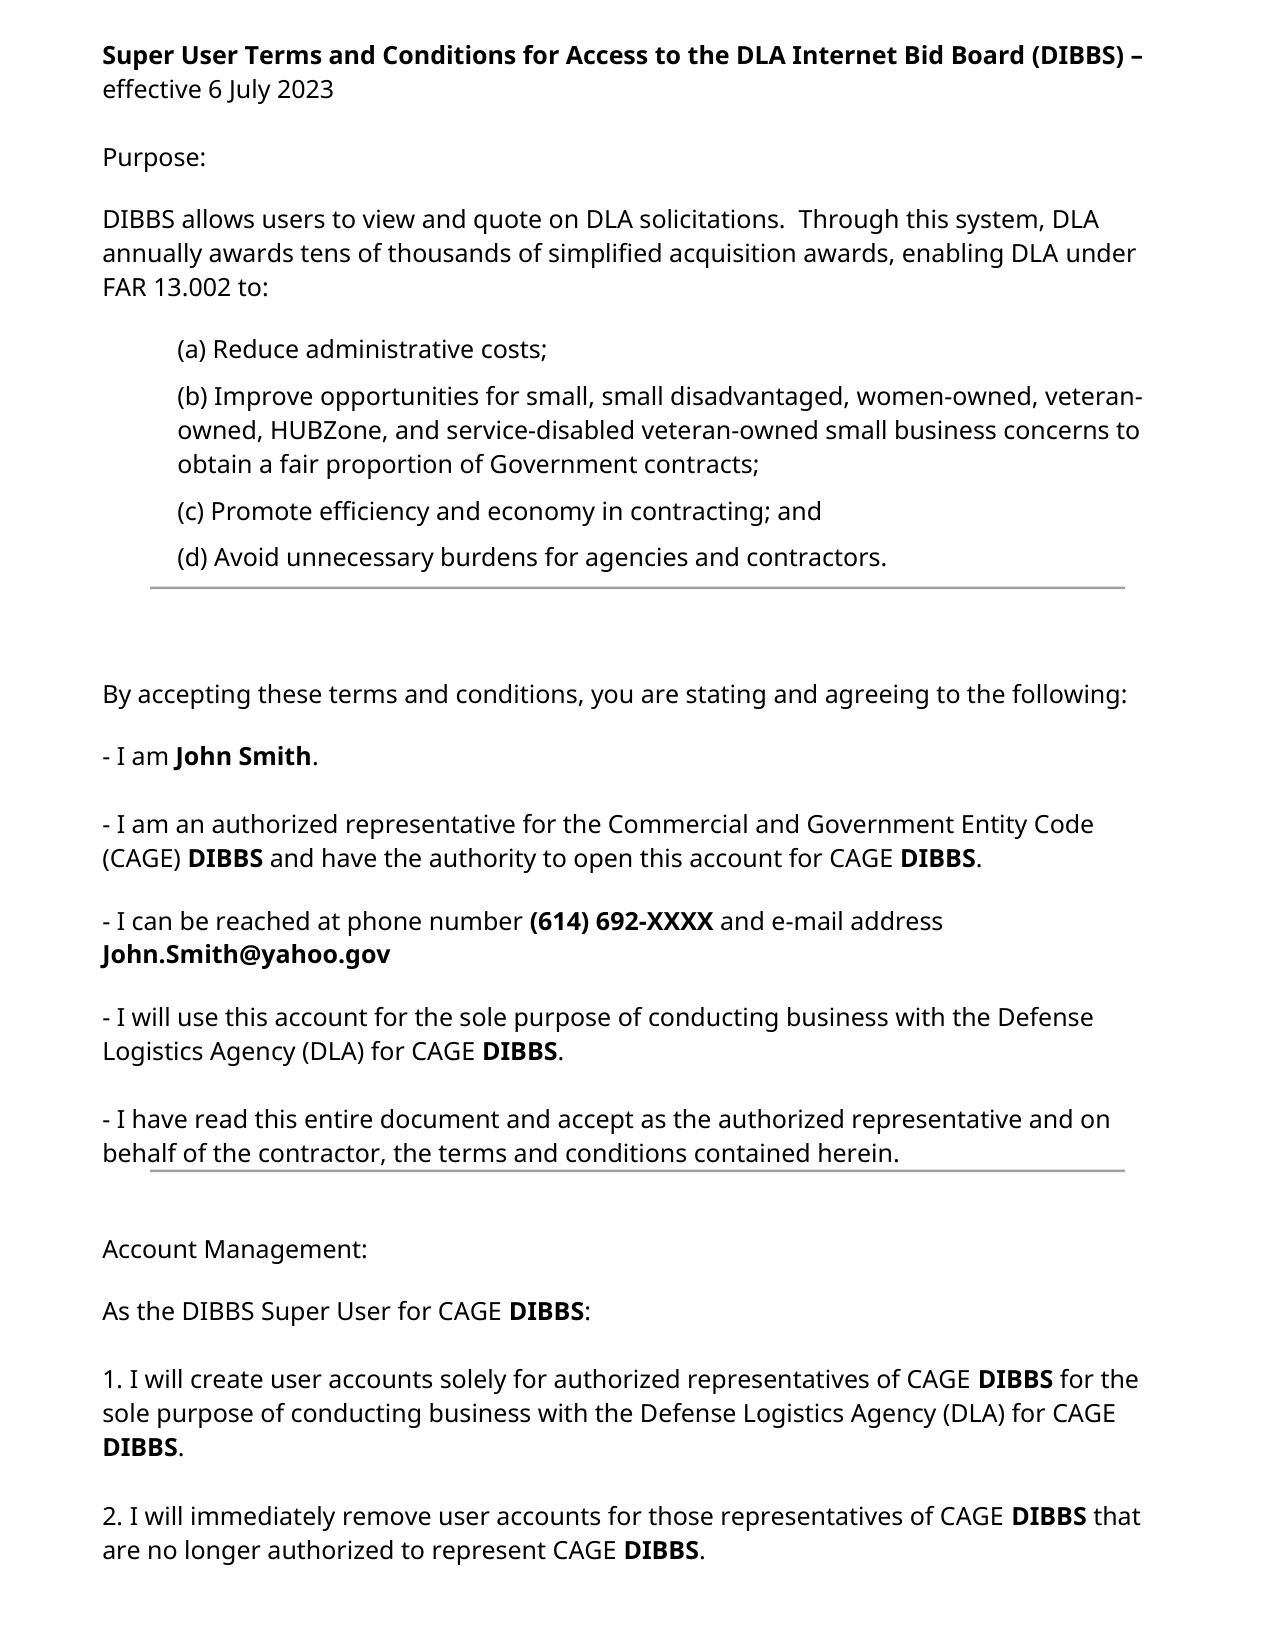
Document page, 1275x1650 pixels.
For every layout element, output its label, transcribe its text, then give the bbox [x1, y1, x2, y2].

text - I have read this entire document and accept as the authorized representative and on behalf of the contractor, the terms and conditions contained herein. [102, 1101, 1173, 1169]
text - I will use this account for the sole purpose of conducting business with the Defense Logistics Agency (DLA) for CAGE DIBBS. [102, 999, 1173, 1067]
text By accepting these terms and conditions, you are stating and agreeing to the following: [102, 677, 1173, 739]
text (c) Promote efficiency and economy in contracting; and [177, 493, 1173, 527]
text Account Management: [102, 1198, 1173, 1266]
text Purpose: [102, 140, 1173, 174]
text (b) Improve opportunities for small, small disadvantaged, women-owned, veteran-owned, HUBZone, and service-disabled veteran-owned small business concerns to obtain a fair proportion of Government contracts; [177, 379, 1173, 481]
text - I am John Smith. - I am an authorized representative for the Commercial and Government Entity Code (CAGE) DIBBS and have the authority to open this account for CAGE DIBBS. [102, 739, 1173, 903]
text Super User Terms and Conditions for Access to the DLA Internet Bid Board (DIBBS) – effective 6 July 2023 [102, 37, 1173, 106]
text As the DIBBS Super User for CAGE DIBBS: 1. I will create user accounts solely for authorized representatives of CAGE DIBBS for the sole purpose of conducting business with the Defense Logistics Agency (DLA) for CAGE DIBBS. 2. I will immediately remove user accounts for those representatives of CAGE DIBBS that are no longer authorized to represent CAGE DIBBS. [102, 1294, 1173, 1594]
text DIBBS allows users to view and quote on DLA solicitations. Through this system, DLA annually awards tens of thousands of simplified acquisition awards, enabling DLA under FAR 13.002 to: [102, 202, 1173, 304]
text (a) Reduce administrative costs; [177, 332, 1173, 366]
text (d) Avoid unnecessary burdens for agencies and contractors. [177, 540, 1173, 574]
text - I can be reached at phone number (614) 692-XXXX and e-mail address John.Smith@yahoo.gov [102, 903, 1173, 999]
